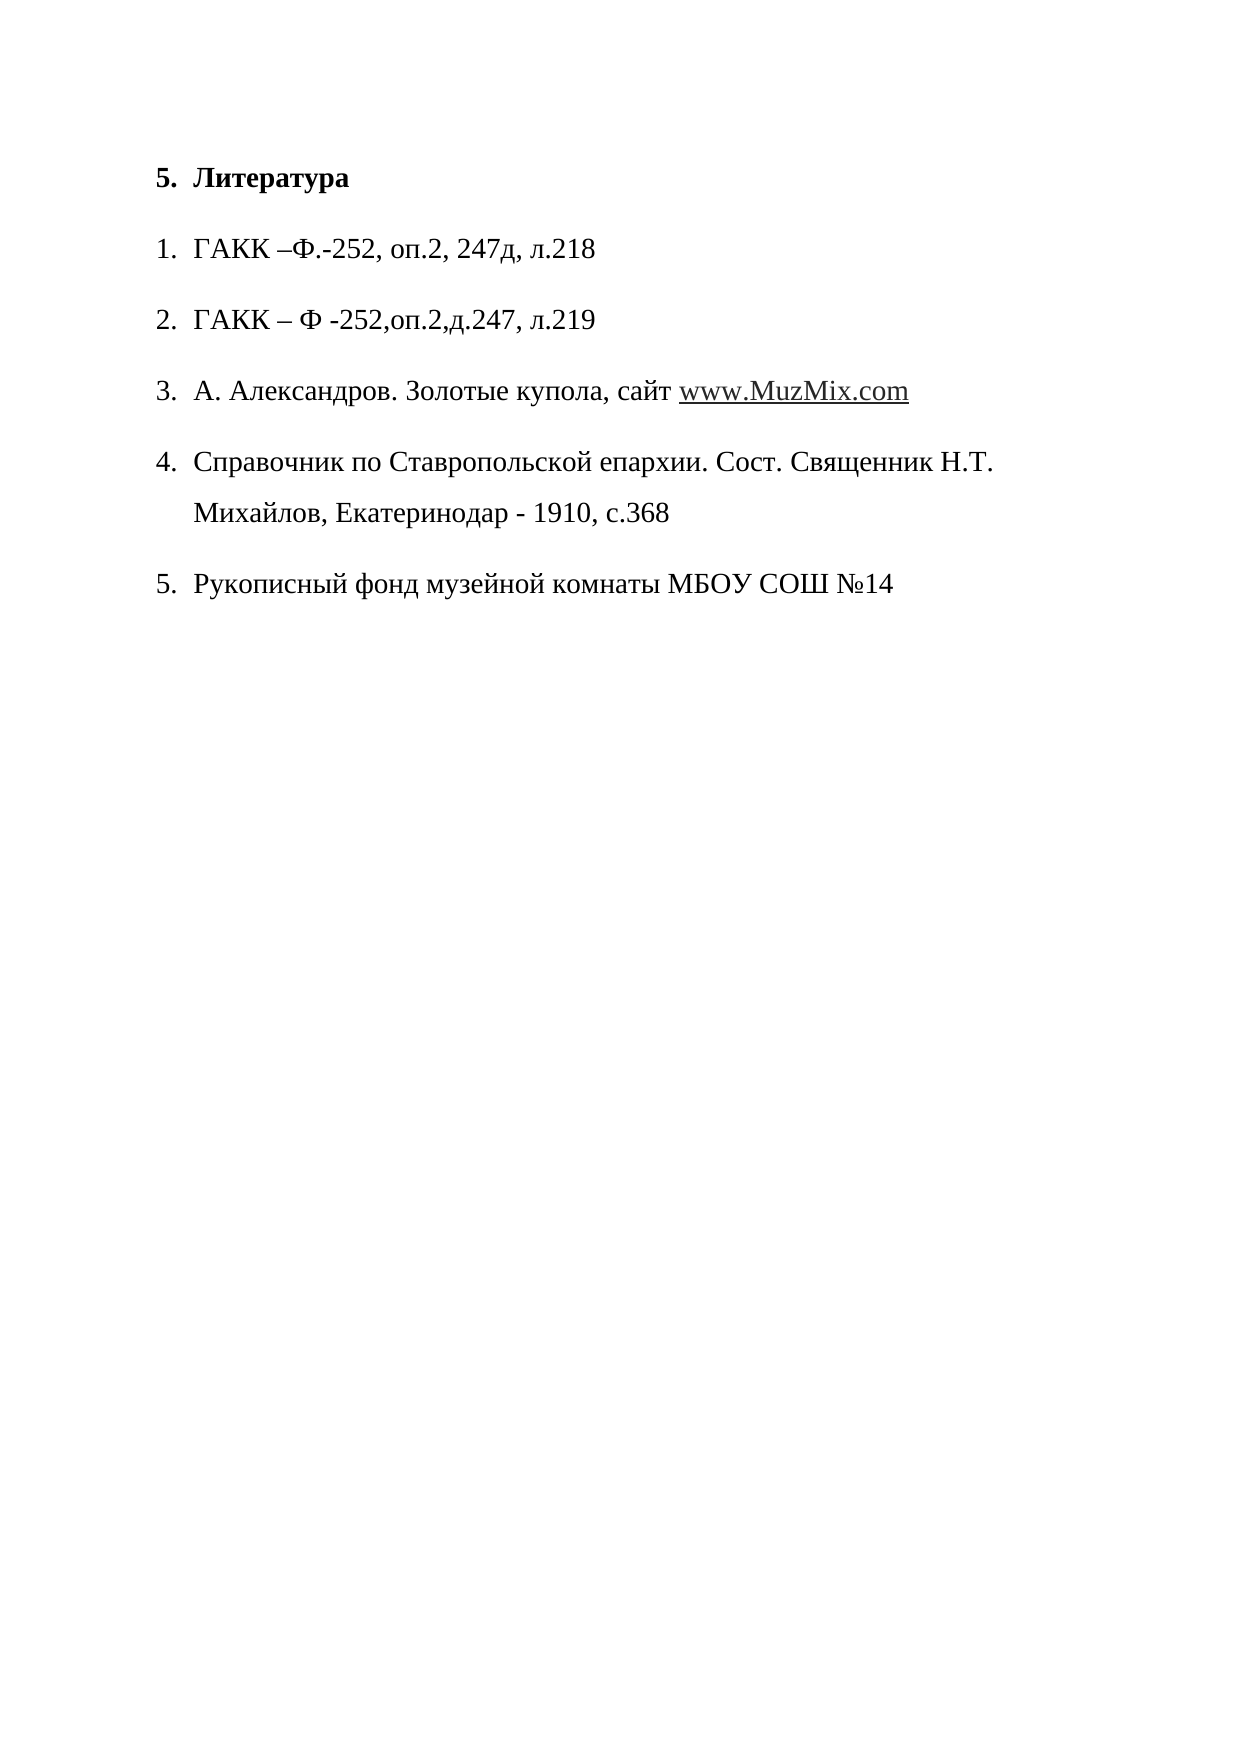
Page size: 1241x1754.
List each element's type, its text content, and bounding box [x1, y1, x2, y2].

list Рукописный фонд музейной комнаты МБОУ СОШ №14 [156, 566, 1122, 599]
list А. Александров. Золотые купола, сайт www.MuzMix.com [156, 373, 1122, 407]
list ГАКК – Ф -252,оп.2,д.247, л.219 [156, 302, 1122, 336]
list ГАКК –Ф.-252, оп.2, 247д, л.218 [156, 231, 1122, 264]
list Литература [156, 160, 1122, 193]
list Справочник по Ставропольской епархии. Сост. Священник Н.Т. Михайлов, Екатеринодар - 1910, с.368 [156, 444, 1122, 528]
